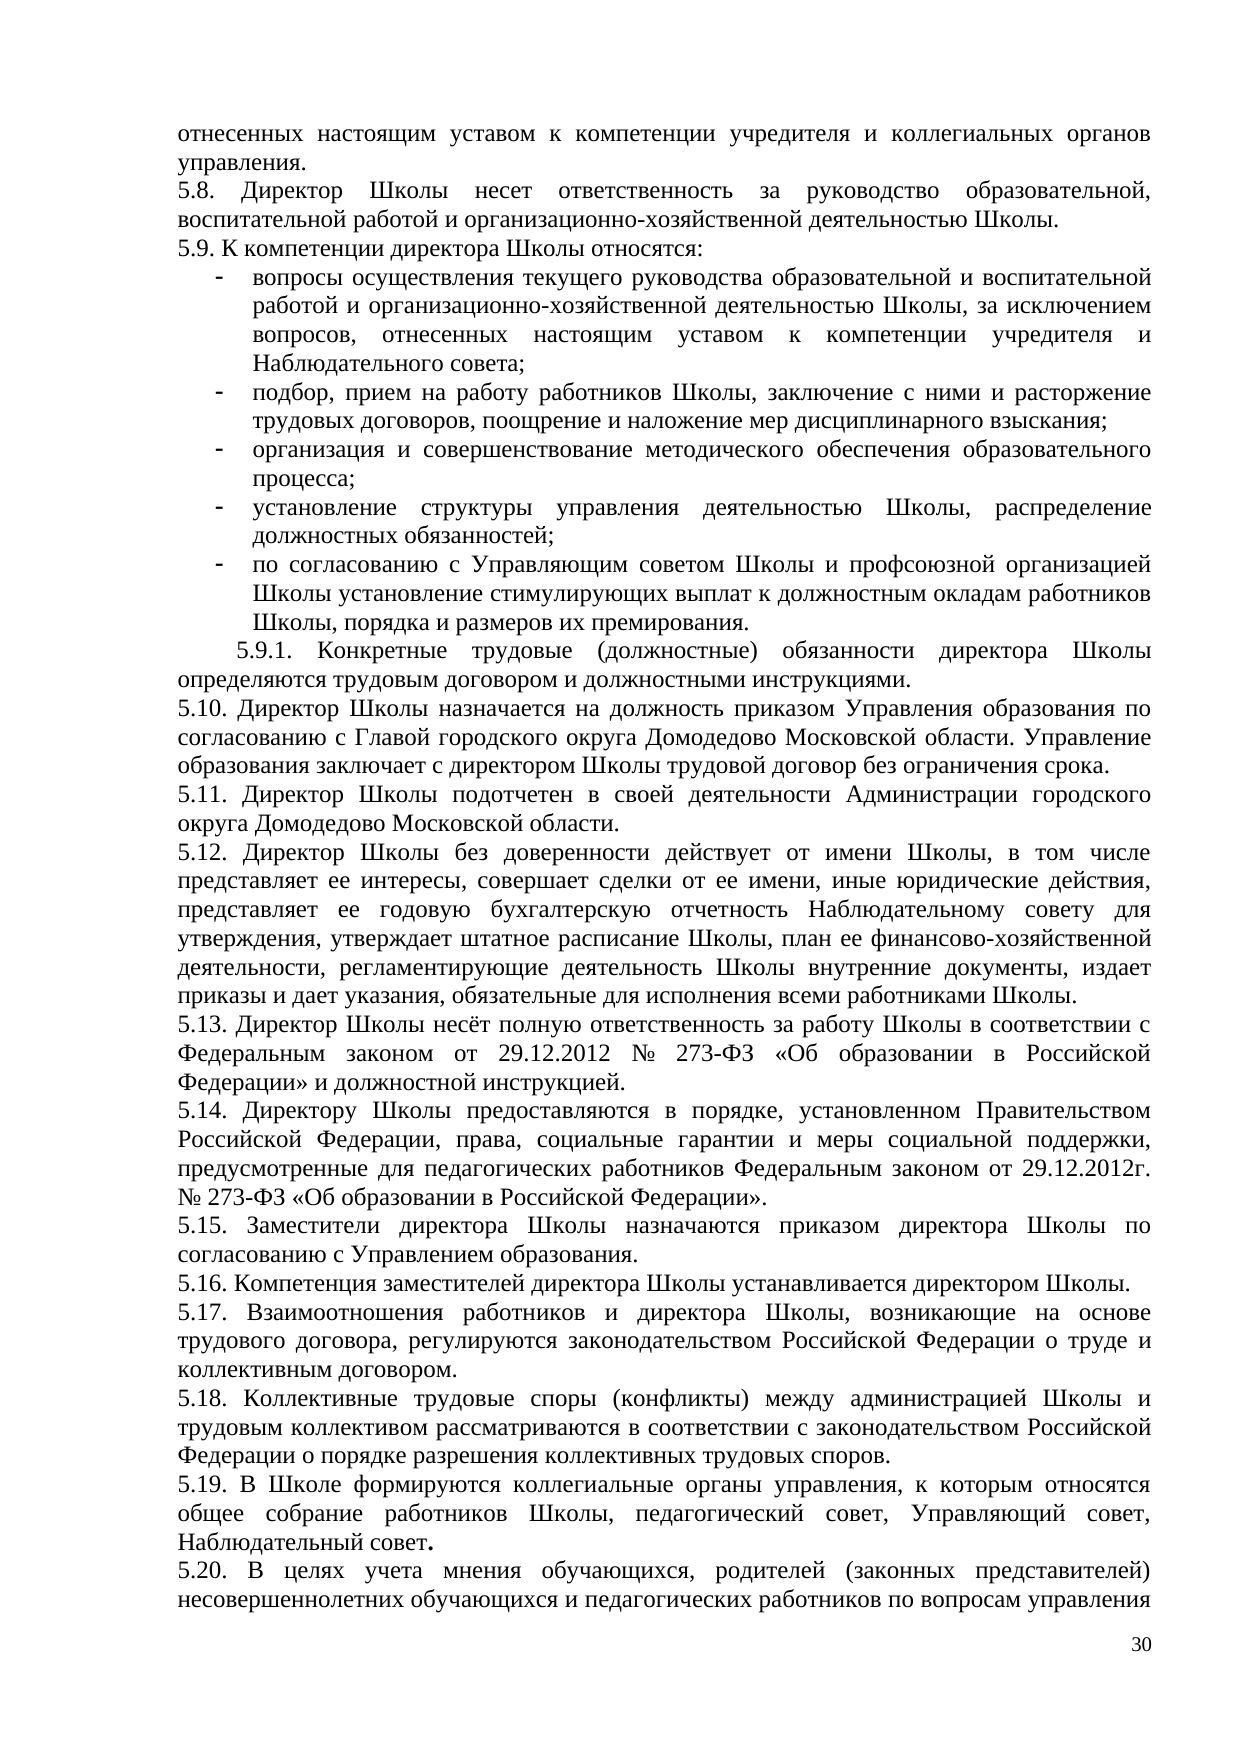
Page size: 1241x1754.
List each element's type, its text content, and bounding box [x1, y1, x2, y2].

list по согласованию с Управляющим советом Школы и профсоюзной организацией Школы установление стимулирующих выплат к должностным окладам работников Школы, порядка и размеров их премирования. [215, 549, 1152, 636]
text 5.13. Директор Школы несёт полную ответственность за работу Школы в соответствии с Федеральным законом от 29.12.2012 № 273-ФЗ «Об образовании в Российской Федерации» и должностной инструкцией. [177, 1009, 1152, 1096]
list установление структуры управления деятельностью Школы, распределение должностных обязанностей; [215, 492, 1152, 549]
text 5.17. Взаимоотношения работников и директора Школы, возникающие на основе трудового договора, регулируются законодательством Российской Федерации о труде и коллективным договором. [177, 1297, 1152, 1383]
text 5.18. Коллективные трудовые споры (конфликты) между администрацией Школы и трудовым коллективом рассматриваются в соответствии с законодательством Российской Федерации о порядке разрешения коллективных трудовых споров. [177, 1383, 1152, 1469]
list организация и совершенствование методического обеспечения образовательного процесса; [215, 434, 1152, 492]
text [177, 118, 1152, 176]
text 5.9.1. Конкретные трудовые (должностные) обязанности директора Школы определяются трудовым договором и должностными инструкциями. [177, 636, 1152, 693]
text 5.12. Директор Школы без доверенности действует от имени Школы, в том числе представляет ее интересы, совершает сделки от ее имени, иные юридические действия, представляет ее годовую бухгалтерскую отчетность Наблюдательному совету для утверждения, утверждает штатное расписание Школы, план ее финансово-хозяйственной деятельности, регламентирующие деятельность Школы внутренние документы, издает приказы и дает указания, обязательные для исполнения всеми работниками Школы. [177, 837, 1152, 1009]
text 5.8. Директор Школы несет ответственность за руководство образовательной, воспитательной работой и организационно-хозяйственной деятельностью Школы. [177, 176, 1152, 233]
text 5.11. Директор Школы подотчетен в своей деятельности Администрации городского округа Домодедово Московской области. [177, 779, 1152, 837]
text 5.16. Компетенция заместителей директора Школы устанавливается директором Школы. [177, 1268, 1152, 1297]
text 5.14. Директору Школы предоставляются в порядке, установленном Правительством Российской Федерации, права, социальные гарантии и меры социальной поддержки, предусмотренные для педагогических работников Федеральным законом от 29.12.2012г. № 273-ФЗ «Об образовании в Российской Федерации». [177, 1096, 1152, 1211]
text 5.9. К компетенции директора Школы относятся: [177, 233, 1152, 262]
text 5.15. Заместители директора Школы назначаются приказом директора Школы по согласованию с Управлением образования. [177, 1211, 1152, 1268]
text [177, 1556, 1152, 1613]
list подбор, прием на работу работников Школы, заключение с ними и расторжение трудовых договоров, поощрение и наложение мер дисциплинарного взыскания; [215, 377, 1152, 434]
text 5.10. Директор Школы назначается на должность приказом Управления образования по согласованию с Главой городского округа Домодедово Московской области. Управление образования заключает с директором Школы трудовой договор без ограничения срока. [177, 693, 1152, 779]
list вопросы осуществления текущего руководства образовательной и воспитательной работой и организационно-хозяйственной деятельностью Школы, за исключением вопросов, отнесенных настоящим уставом к компетенции учредителя и Наблюдательного совета; [215, 262, 1152, 377]
text 5.19. В Школе формируются коллегиальные органы управления, к которым относятся общее собрание работников Школы, педагогический совет, Управляющий совет, Наблюдательный совет. [177, 1469, 1152, 1556]
